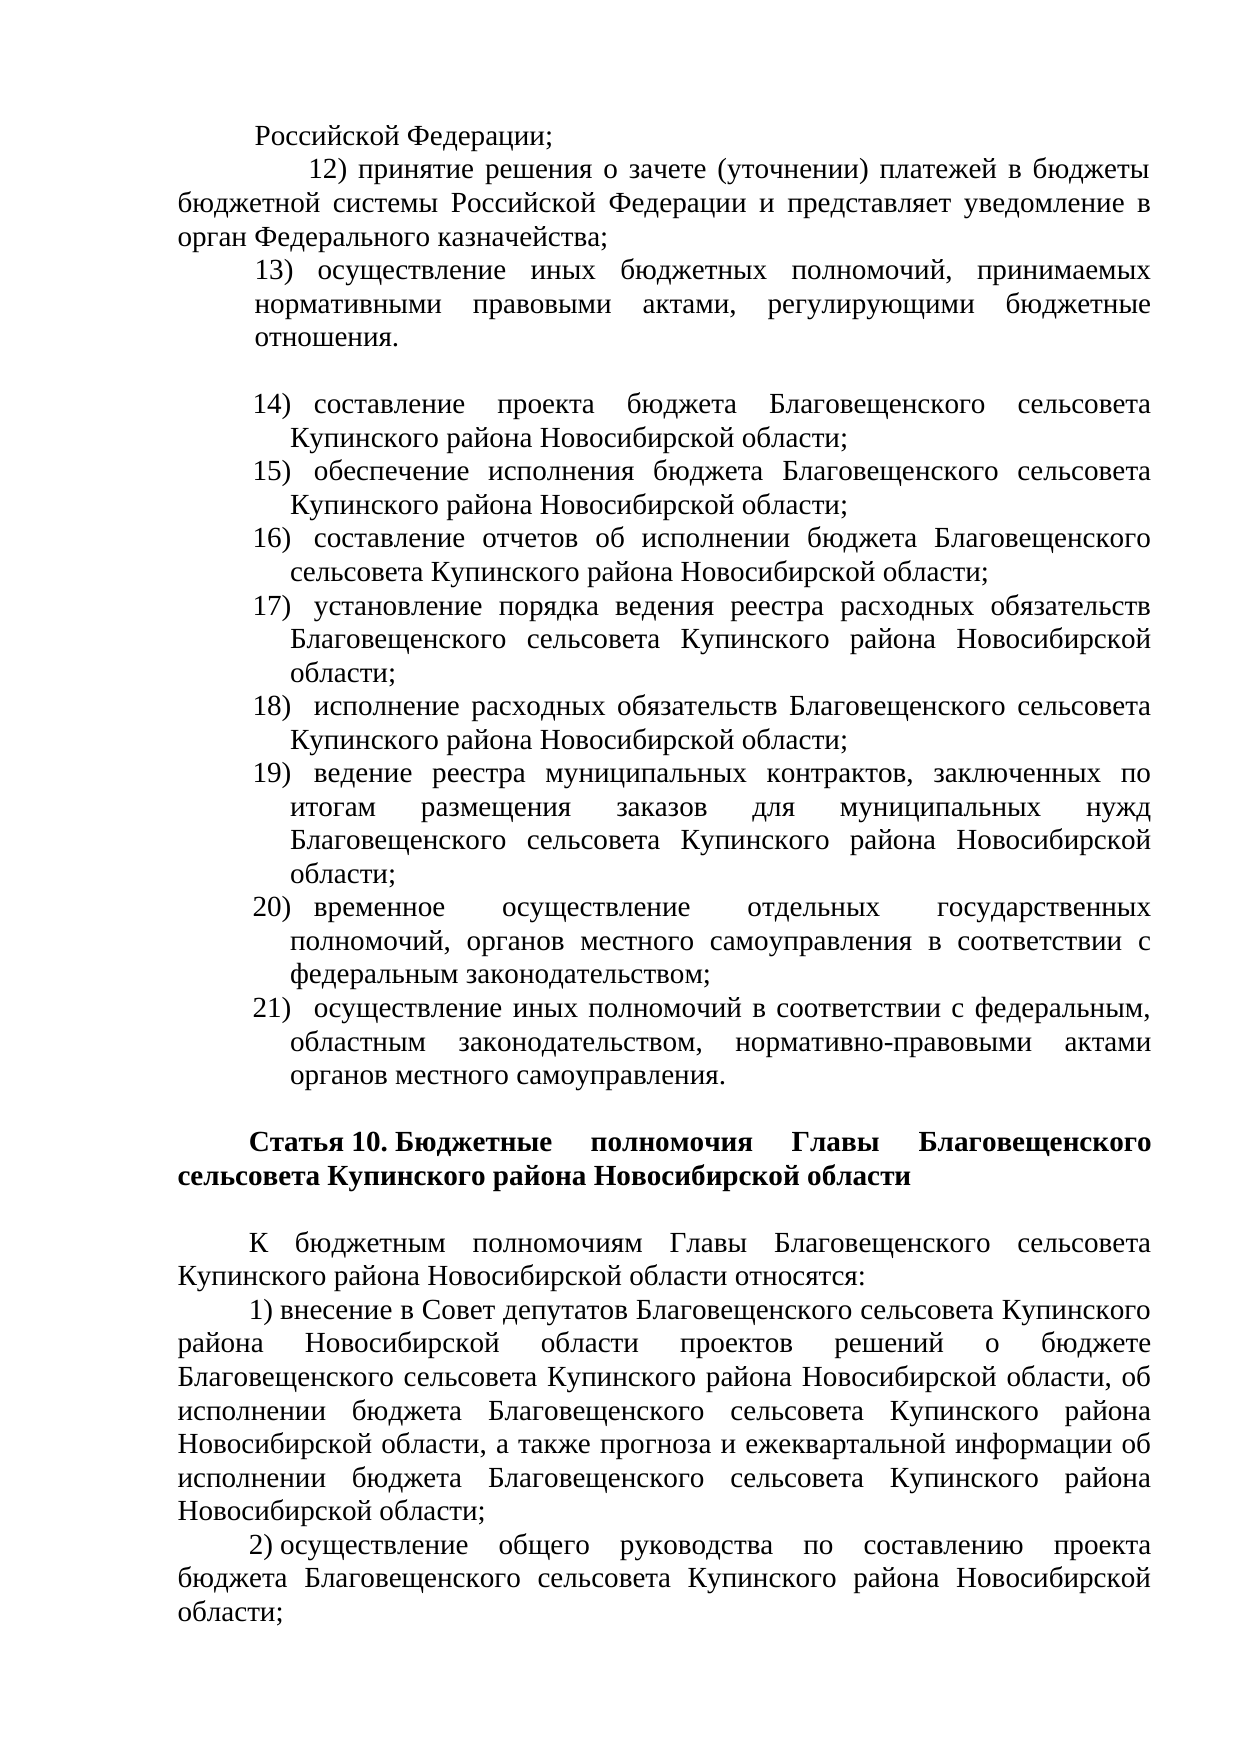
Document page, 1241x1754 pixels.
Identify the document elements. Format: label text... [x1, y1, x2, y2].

list составление отчетов об исполнении бюджета Благовещенского сельсовета Купинского района Новосибирской области; [252, 521, 1152, 588]
list временное осуществление отдельных государственных полномочий, органов местного самоуправления в соответствии с федеральным законодательством; [252, 889, 1152, 990]
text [254, 118, 1152, 152]
list составление проекта бюджета Благовещенского сельсовета Купинского района Новосибирской области; [252, 386, 1152, 453]
text К бюджетным полномочиям Главы Благовещенского сельсовета Купинского района Новосибирской области относятся: [177, 1225, 1152, 1292]
text 1) внесение в Совет депутатов Благовещенского сельсовета Купинского района Новосибирской области проектов решений о бюджете Благовещенского сельсовета Купинского района Новосибирской области, об исполнении бюджета Благовещенского сельсовета Купинского района Новосибирской области, а также прогноза и ежеквартальной информации об исполнении бюджета Благовещенского сельсовета Купинского района Новосибирской области; [177, 1292, 1152, 1527]
text 2) осуществление общего руководства по составлению проекта бюджета Благовещенского сельсовета Купинского района Новосибирской области; [177, 1527, 1152, 1627]
list ведение реестра муниципальных контрактов, заключенных по итогам размещения заказов для муниципальных нужд Благовещенского сельсовета Купинского района Новосибирской области; [252, 755, 1152, 889]
text Статья 10. Бюджетные полномочия Главы Благовещенского сельсовета Купинского района Новосибирской области [177, 1124, 1152, 1191]
list обеспечение исполнения бюджета Благовещенского сельсовета Купинского района Новосибирской области; [252, 453, 1152, 521]
list осуществление иных полномочий в соответствии с федеральным, областным законодательством, нормативно-правовыми актами органов местного самоуправления. [252, 990, 1152, 1091]
text 12) принятие решения о зачете (уточнении) платежей в бюджеты бюджетной системы Российской Федерации и представляет уведомление в орган Федерального казначейства; [177, 152, 1152, 252]
list исполнение расходных обязательств Благовещенского сельсовета Купинского района Новосибирской области; [252, 688, 1152, 755]
text 13) осуществление иных бюджетных полномочий, принимаемых нормативными правовыми актами, регулирующими бюджетные отношения. [254, 252, 1152, 353]
list установление порядка ведения реестра расходных обязательств Благовещенского сельсовета Купинского района Новосибирской области; [252, 588, 1152, 688]
